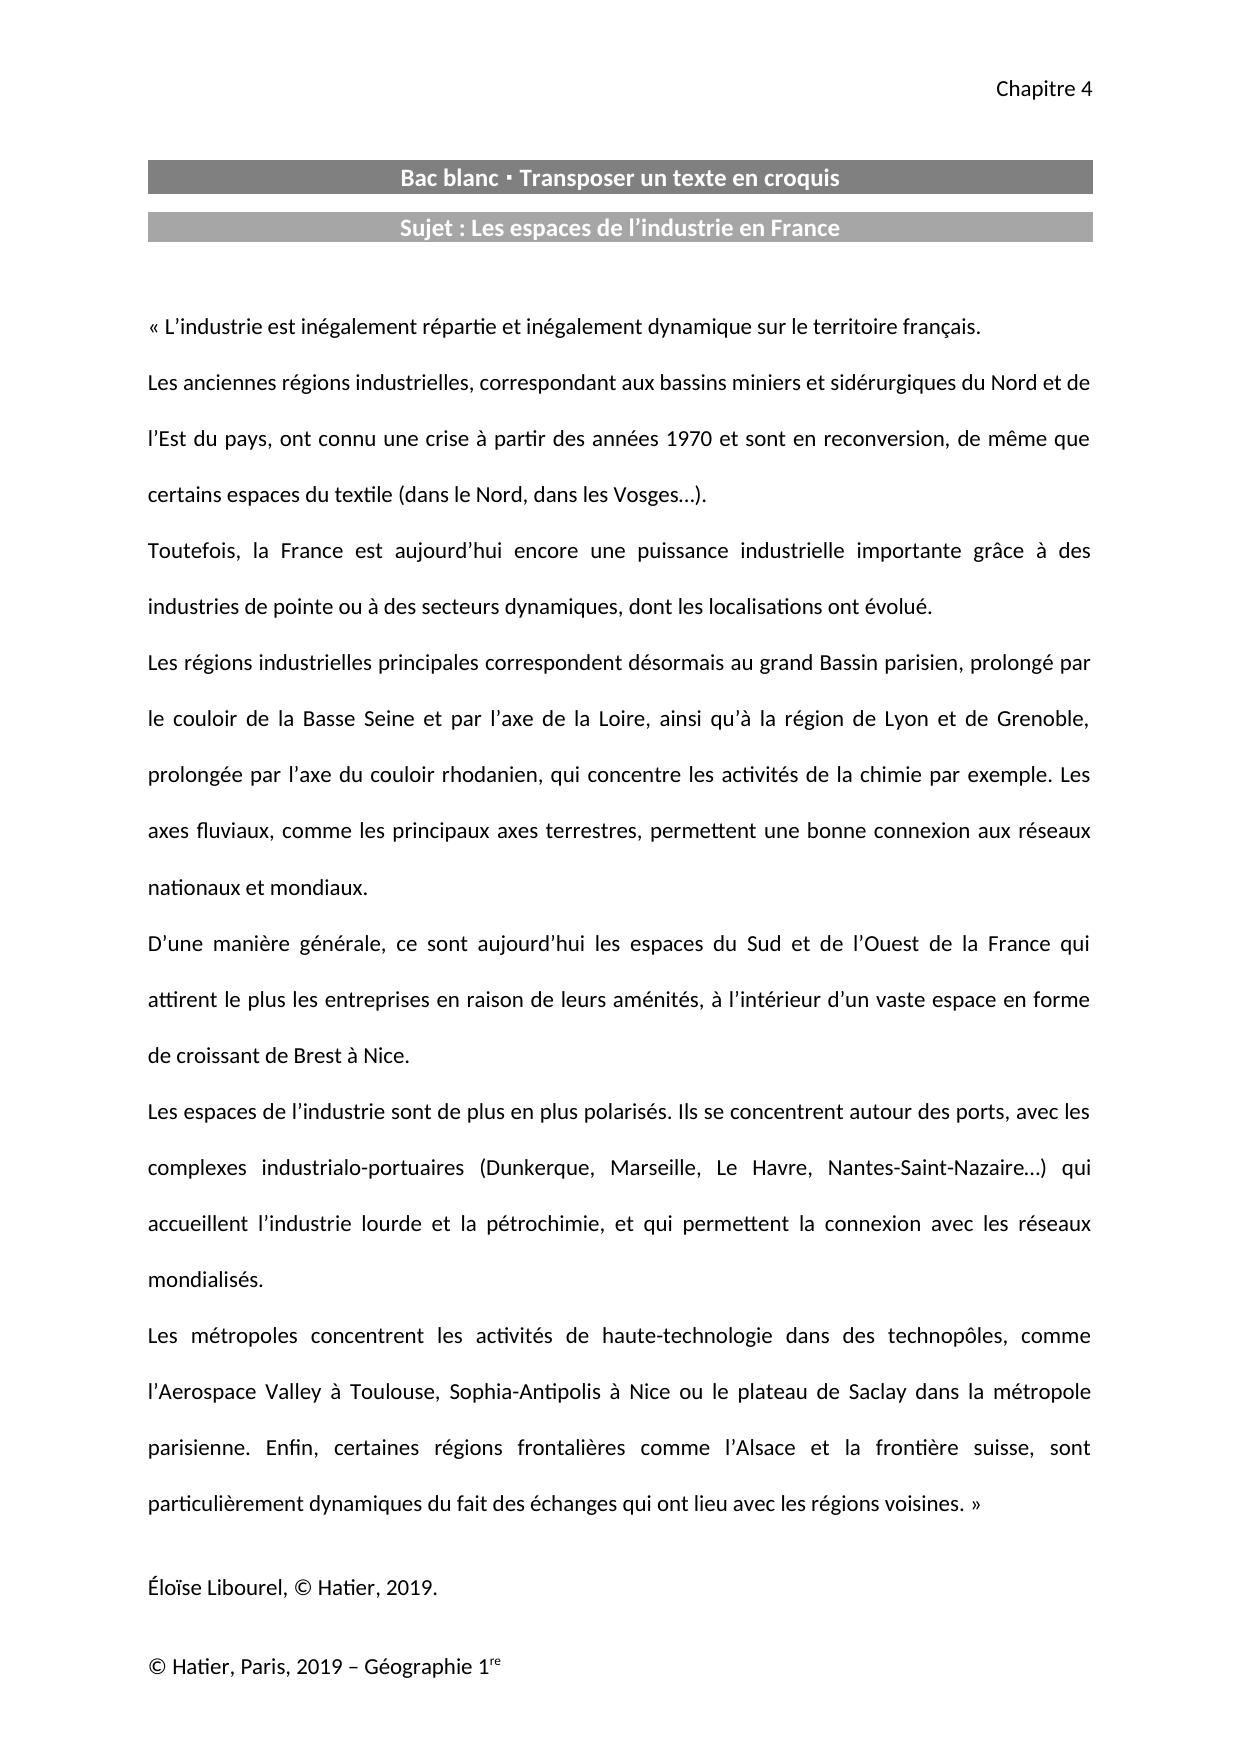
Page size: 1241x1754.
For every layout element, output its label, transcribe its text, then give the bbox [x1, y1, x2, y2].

text D’une manière générale, ce sont aujourd’hui les espaces du Sud et de l’Ouest de la France qui attirent le plus les entreprises en raison de leurs aménités, à l’intérieur d’un vaste espace en forme de croissant de Brest à Nice. [148, 929, 1093, 1069]
text Sujet : Les espaces de l’industrie en France [148, 212, 1093, 242]
text Les anciennes régions industrielles, correspondant aux bassins miniers et sidérurgiques du Nord et de l’Est du pays, ont connu une crise à partir des années 1970 et sont en reconversion, de même que certains espaces du textile (dans le Nord, dans les Vosges…). [148, 368, 1093, 508]
text « L’industrie est inégalement répartie et inégalement dynamique sur le territoire français. [148, 312, 1093, 340]
text Les espaces de l’industrie sont de plus en plus polarisés. Ils se concentrent autour des ports, avec les complexes industrialo-portuaires (Dunkerque, Marseille, Le Havre, Nantes-Saint-Nazaire…) qui accueillent l’industrie lourde et la pétrochimie, et qui permettent la connexion avec les réseaux mondialisés. [148, 1097, 1093, 1293]
text Les métropoles concentrent les activités de haute-technologie dans des technopôles, comme l’Aerospace Valley à Toulouse, Sophia-Antipolis à Nice ou le plateau de Saclay dans la métropole parisienne. Enfin, certaines régions frontalières comme l’Alsace et la frontière suisse, sont particulièrement dynamiques du fait des échanges qui ont lieu avec les régions voisines. » [148, 1321, 1093, 1517]
text Bac blanc ∙ Transposer un texte en croquis [148, 160, 1093, 194]
text Éloïse Libourel, © Hatier, 2019. [148, 1573, 1093, 1601]
text Toutefois, la France est aujourd’hui encore une puissance industrielle importante grâce à des industries de pointe ou à des secteurs dynamiques, dont les localisations ont évolué. [148, 536, 1093, 621]
text Les régions industrielles principales correspondent désormais au grand Bassin parisien, prolongé par le couloir de la Basse Seine et par l’axe de la Loire, ainsi qu’à la région de Lyon et de Grenoble, prolongée par l’axe du couloir rhodanien, qui concentre les activités de la chimie par exemple. Les axes fluviaux, comme les principaux axes terrestres, permettent une bonne connexion aux réseaux nationaux et mondiaux. [148, 648, 1093, 901]
